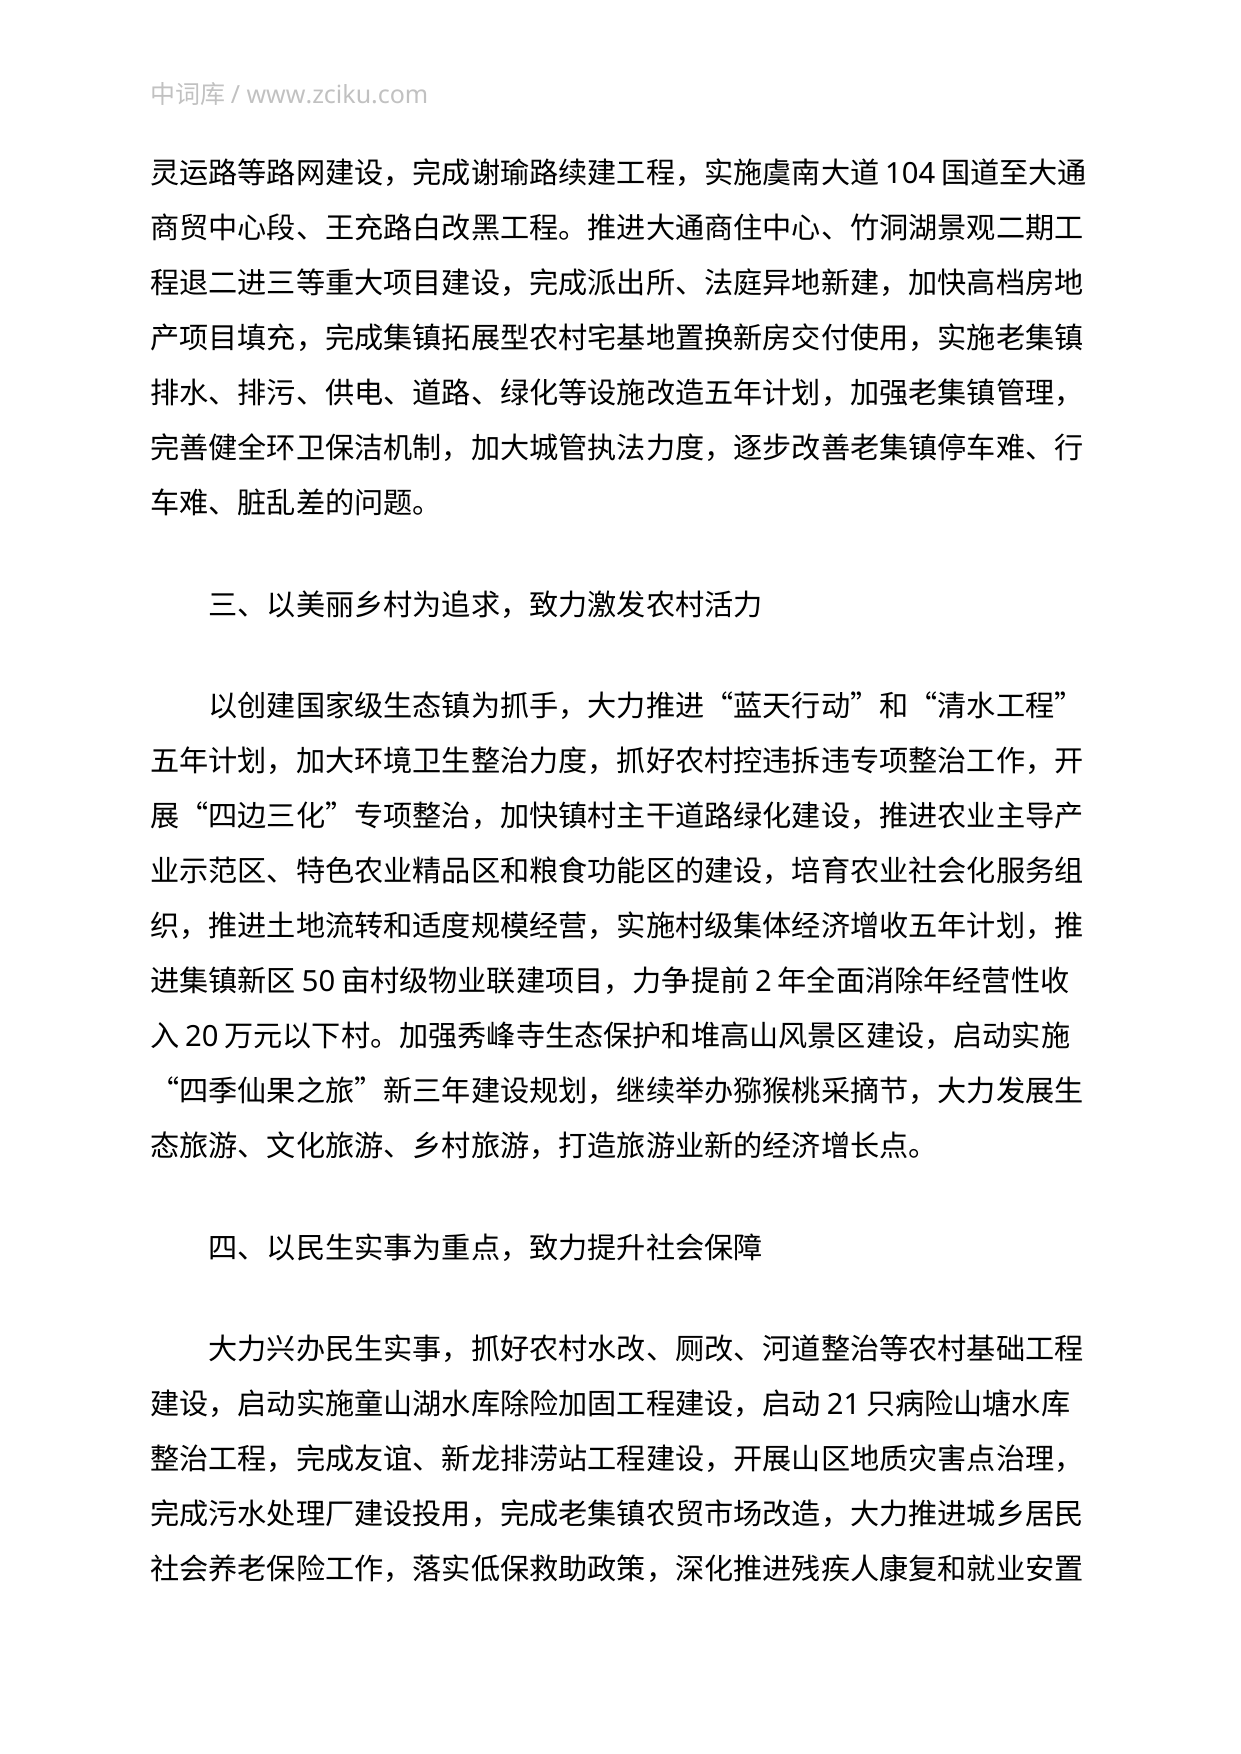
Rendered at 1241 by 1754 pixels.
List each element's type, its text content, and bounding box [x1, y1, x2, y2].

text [150, 1326, 1090, 1588]
text 三、以美丽乡村为追求，致力激发农村活力 [150, 581, 1090, 623]
text 以创建国家级生态镇为抓手，大力推进“蓝天行动”和“清水工程”五年计划，加大环境卫生整治力度，抓好农村控违拆违专项整治工作，开展“四边三化”专项整治，加快镇村主干道路绿化建设，推进农业主导产业示范区、特色农业精品区和粮食功能区的建设，培育农业社会化服务组织，推进土地流转和适度规模经营，实施村级集体经济增收五年计划，推进集镇新区50亩村级物业联建项目，力争提前2年全面消除年经营性收入20万元以下村。加强秀峰寺生态保护和堆高山风景区建设，启动实施“四季仙果之旅”新三年建设规划，继续举办猕猴桃采摘节，大力发展生态旅游、文化旅游、乡村旅游，打造旅游业新的经济增长点。 [150, 683, 1090, 1165]
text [150, 150, 1090, 522]
text 四、以民生实事为重点，致力提升社会保障 [150, 1224, 1090, 1266]
